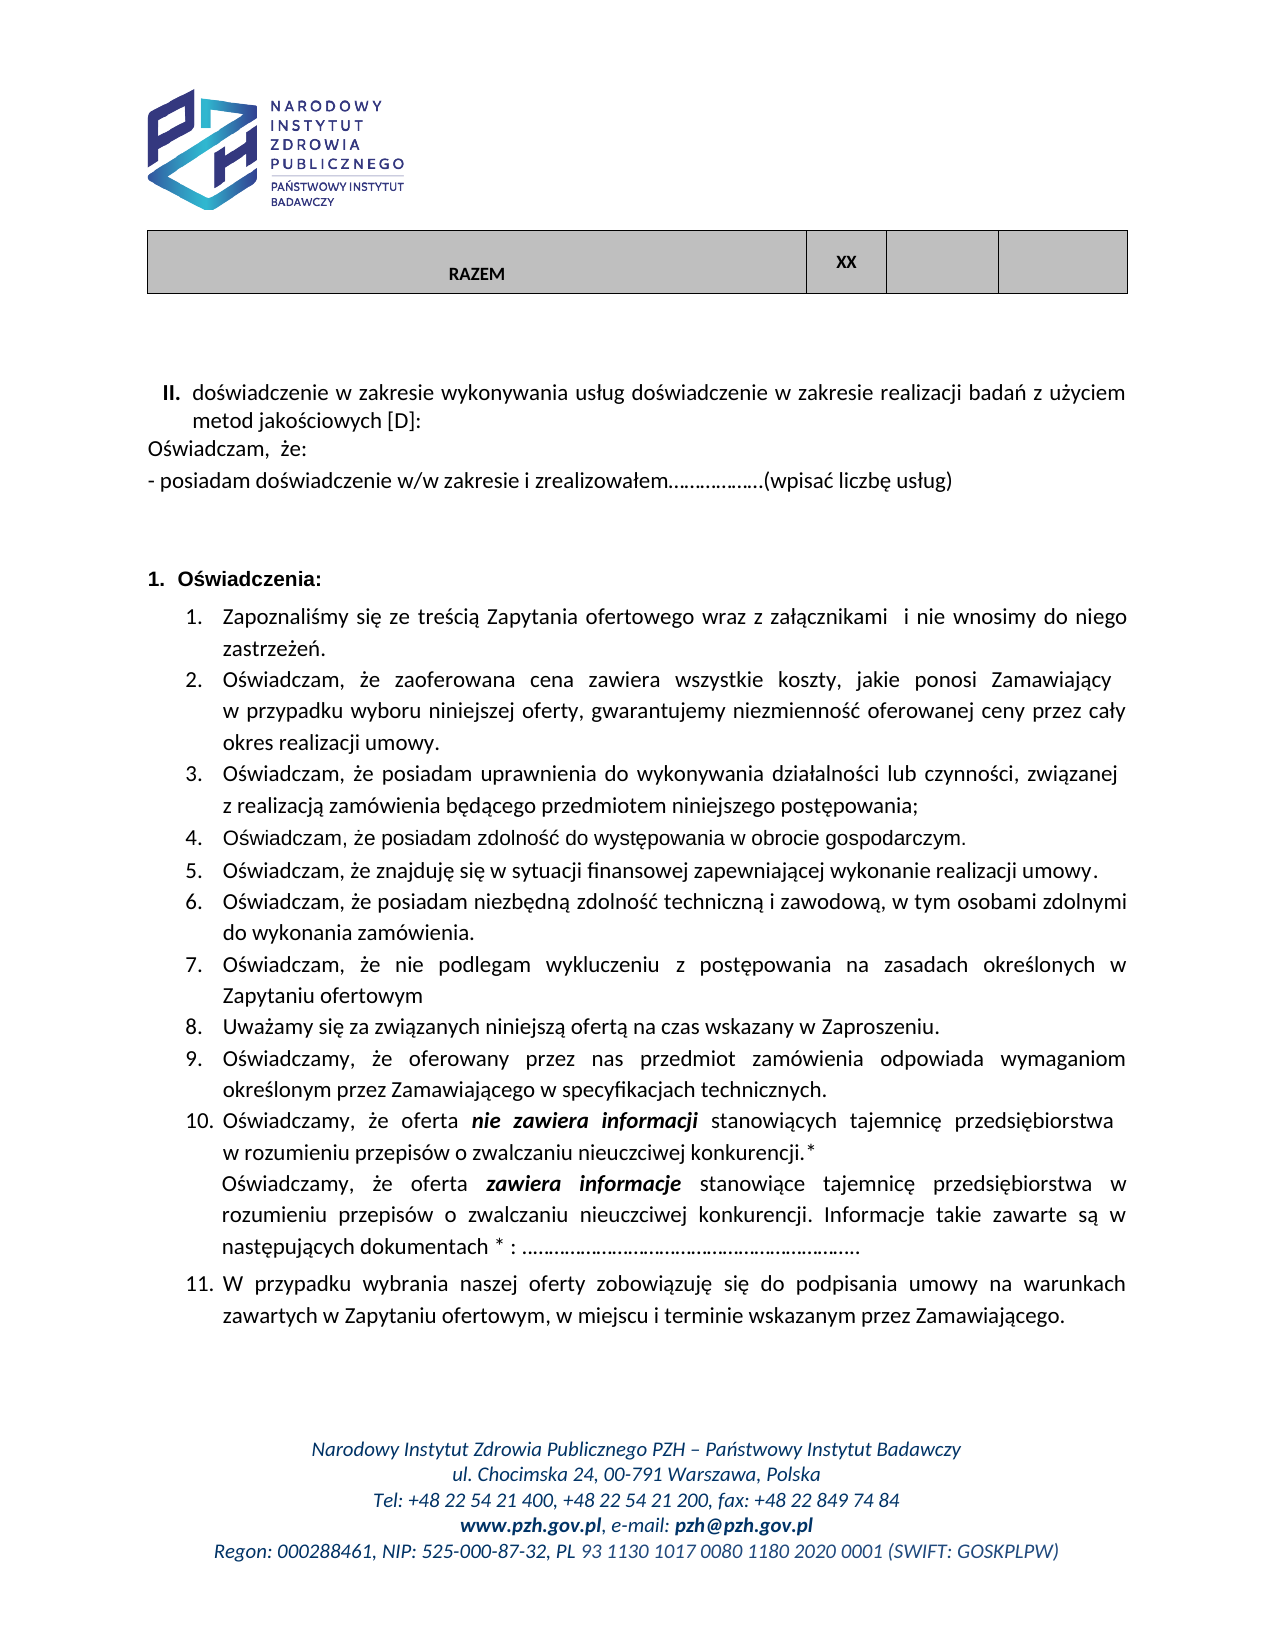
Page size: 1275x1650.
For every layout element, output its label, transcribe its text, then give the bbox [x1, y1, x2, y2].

list W przypadku wybrania naszej oferty zobowiązuję się do podpisania umowy na warunkach zawartych w Zapytaniu ofertowym, w miejscu i terminie wskazanym przez Zamawiającego. [185, 1269, 1127, 1329]
table_cell [887, 231, 998, 293]
list Oświadczam, że znajduję się w sytuacji finansowej zapewniającej wykonanie realizacji umowy. [185, 856, 1127, 884]
picture [147, 88, 404, 210]
list Oświadczam, że posiadam uprawnienia do wykonywania działalności lub czynności, związanej z realizacją zamówienia będącego przedmiotem niniejszego postępowania; [185, 759, 1127, 819]
text Oświadczamy, że oferta zawiera informacje stanowiące tajemnicę przedsiębiorstwa w rozumieniu przepisów o zwalczaniu nieuczciwej konkurencji. Informacje takie zawarte są w następujących dokumentach * : ..…………………………………………………….. [222, 1169, 1127, 1260]
list Oświadczam, że nie podlegam wykluczeniu z postępowania na zasadach określonych w Zapytaniu ofertowym [185, 950, 1127, 1009]
list Oświadczamy, że oferta nie zawiera informacji stanowiących tajemnicę przedsiębiorstwa w rozumieniu przepisów o zwalczaniu nieuczciwej konkurencji.* [185, 1107, 1127, 1166]
list Zapoznaliśmy się ze treścią Zapytania ofertowego wraz z załącznikami i nie wnosimy do niego zastrzeżeń. [185, 602, 1127, 662]
text Oświadczam, że: [148, 434, 1112, 462]
list Oświadczam, że zaoferowana cena zawiera wszystkie koszty, jakie ponosi Zamawiający w przypadku wyboru niniejszej oferty, gwarantujemy niezmienność oferowanej ceny przez cały okres realizacji umowy. [185, 665, 1127, 756]
list Oświadczam, że posiadam niezbędną zdolność techniczną i zawodową, w tym osobami zdolnymi do wykonania zamówienia. [185, 887, 1127, 946]
list Oświadczenia: [148, 566, 1124, 590]
table_cell RAZEM [148, 231, 806, 293]
text - posiadam doświadczenie w/w zakresie i zrealizowałem………………(wpisać liczbę usług) [148, 466, 1112, 494]
list doświadczenie w zakresie wykonywania usług doświadczenie w zakresie realizacji badań z użyciem metod jakościowych [D]: [162, 378, 1127, 434]
list Oświadczamy, że oferowany przez nas przedmiot zamówienia odpowiada wymaganiom określonym przez Zamawiającego w specyfikacjach technicznych. [185, 1044, 1127, 1103]
table_cell [999, 231, 1127, 293]
table_cell XX [807, 231, 886, 293]
list Uważamy się za związanych niniejszą ofertą na czas wskazany w Zaproszeniu. [185, 1012, 1127, 1041]
list Oświadczam, że posiadam zdolność do występowania w obrocie gospodarczym. [185, 823, 1127, 852]
